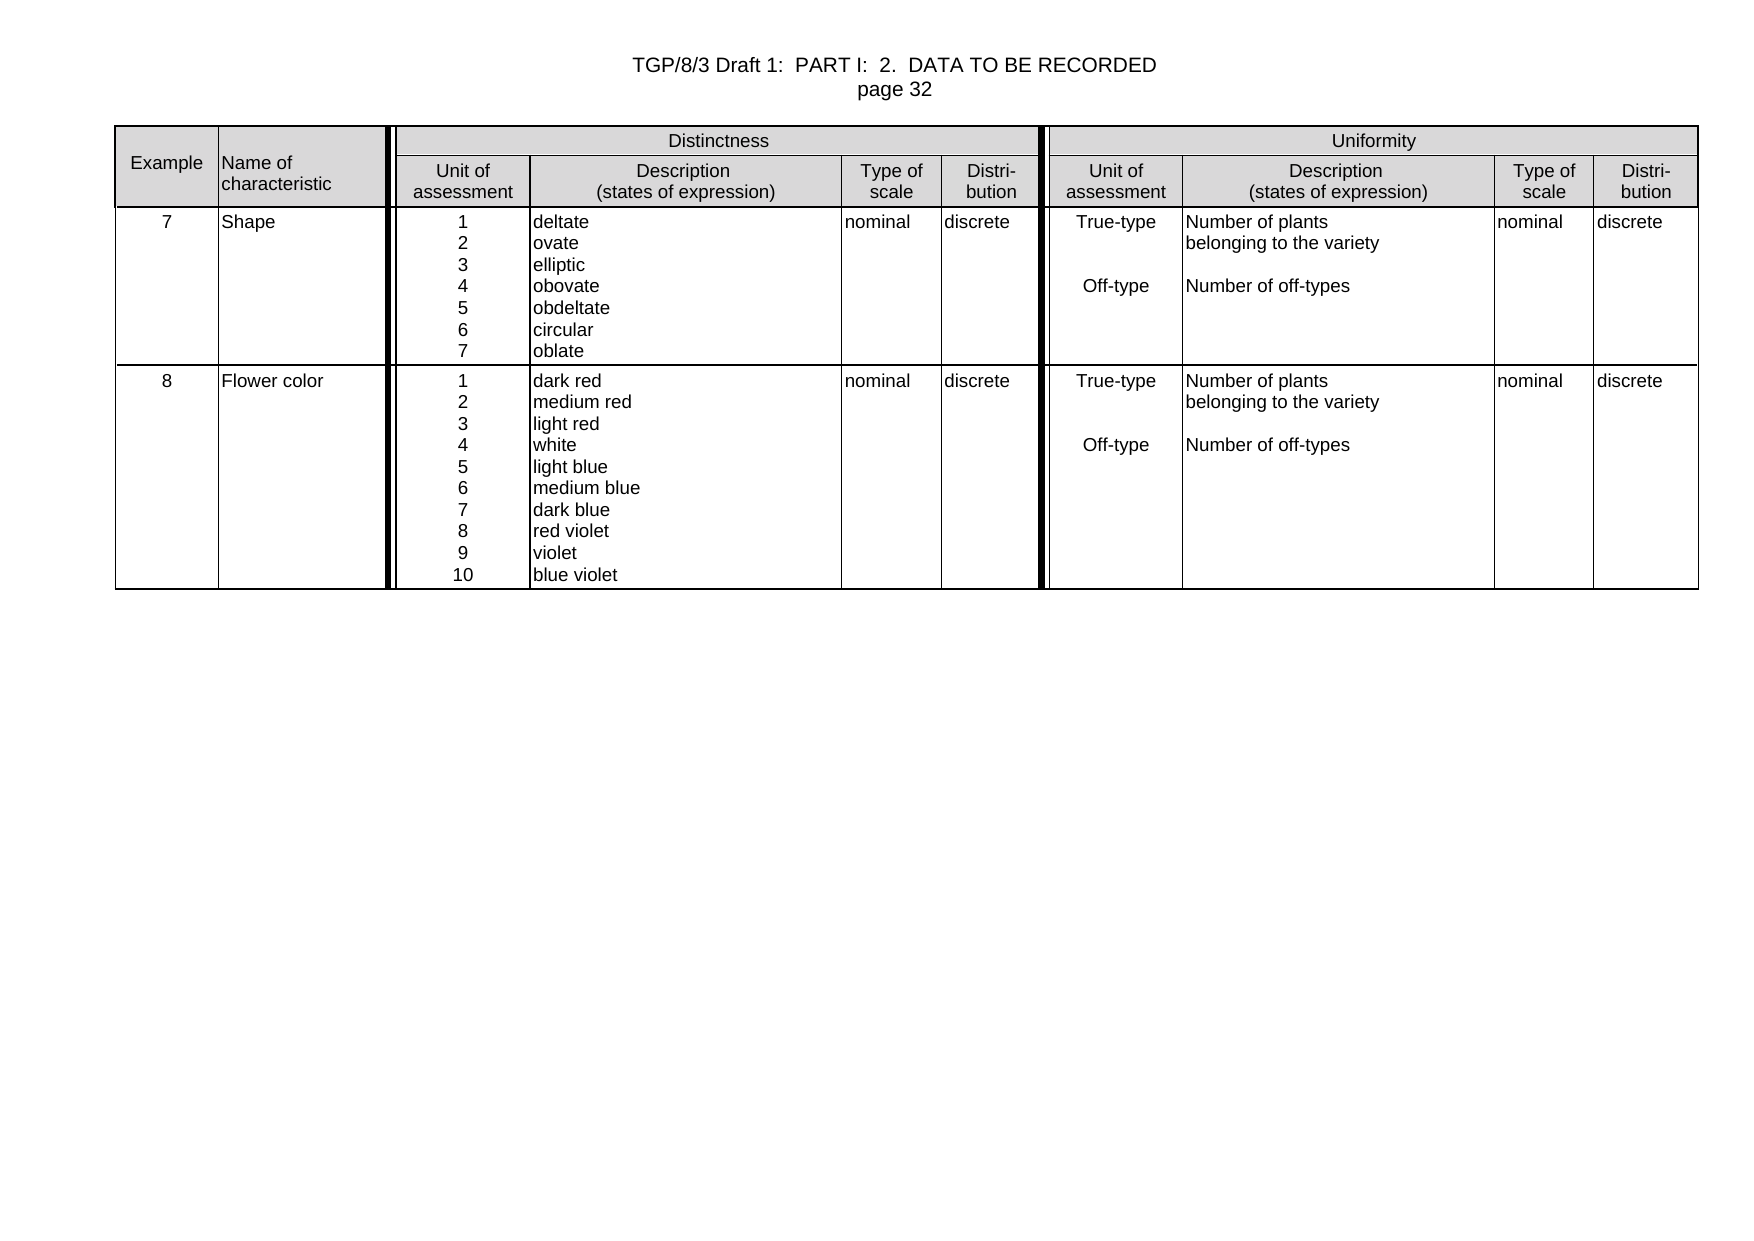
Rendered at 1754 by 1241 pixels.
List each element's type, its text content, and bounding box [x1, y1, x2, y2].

table_cell [391, 366, 395, 588]
table_cell True-type Off-type [1050, 366, 1182, 588]
table_cell nominal [1495, 366, 1593, 588]
table_cell Unit of assessment [397, 156, 529, 206]
table_cell Number of plants belonging to the variety Number of off-types [1183, 208, 1494, 364]
table_header [1045, 127, 1049, 206]
table_cell nominal [842, 208, 941, 364]
table_cell Shape [219, 208, 385, 364]
table_cell 1 2 3 4 5 6 7 [397, 208, 529, 364]
table_cell 8 [116, 365, 218, 588]
table_cell Description (states of expression) [531, 156, 841, 206]
table_cell discrete [942, 366, 1038, 588]
table_cell discrete [1594, 364, 1698, 588]
table_cell [1045, 208, 1049, 364]
table_cell nominal [842, 366, 941, 588]
table_header Example [116, 127, 218, 206]
table_cell 7 [116, 207, 218, 364]
table_cell Distri-bution [1594, 156, 1697, 206]
table_cell deltate ovate elliptic obovate obdeltate circular oblate [531, 208, 841, 364]
table_cell Type of scale [1495, 156, 1593, 206]
table_cell 1 2 3 4 5 6 7 8 9 10 [397, 366, 529, 588]
table_cell True-type Off-type [1050, 208, 1182, 364]
table_cell Distri-bution [942, 156, 1038, 206]
table_header Name of characteristic [219, 127, 385, 206]
table_header [391, 127, 395, 206]
table_cell Description (states of expression) [1183, 156, 1494, 206]
table_cell Flower color [219, 366, 385, 588]
table_cell [1045, 366, 1049, 588]
table_cell discrete [942, 208, 1038, 364]
table_cell [391, 208, 395, 364]
table_cell Number of plants belonging to the variety Number of off-types [1183, 366, 1494, 588]
table_cell dark red medium red light red white light blue medium blue dark blue red violet violet blue violet [531, 366, 841, 588]
table_header Uniformity [1050, 127, 1697, 154]
table_cell Unit of assessment [1050, 156, 1182, 206]
table_header Distinctness [397, 127, 1038, 154]
table_cell Type of scale [842, 156, 941, 206]
table_cell discrete [1594, 208, 1698, 364]
table_cell nominal [1495, 208, 1593, 364]
